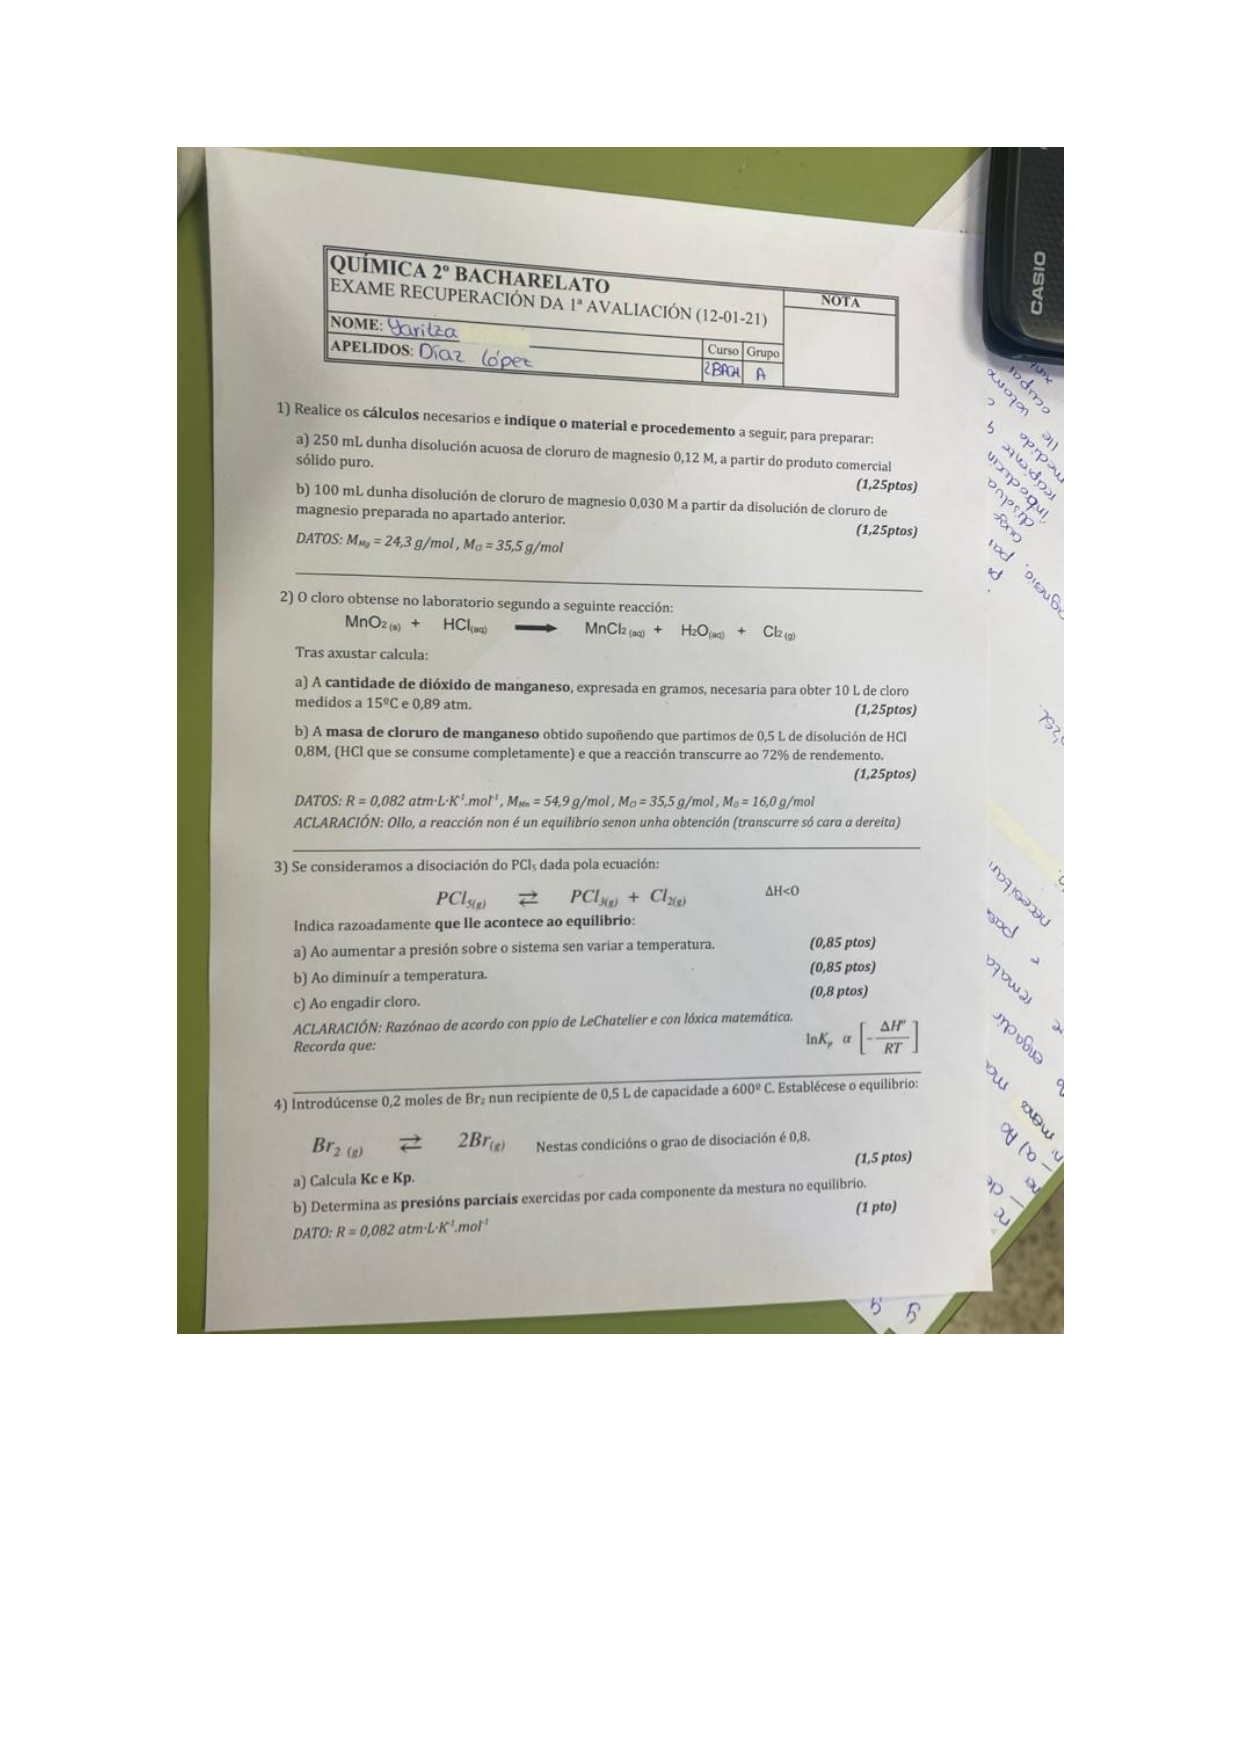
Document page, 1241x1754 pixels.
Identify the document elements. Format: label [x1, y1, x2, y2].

picture [177, 147, 1064, 1334]
